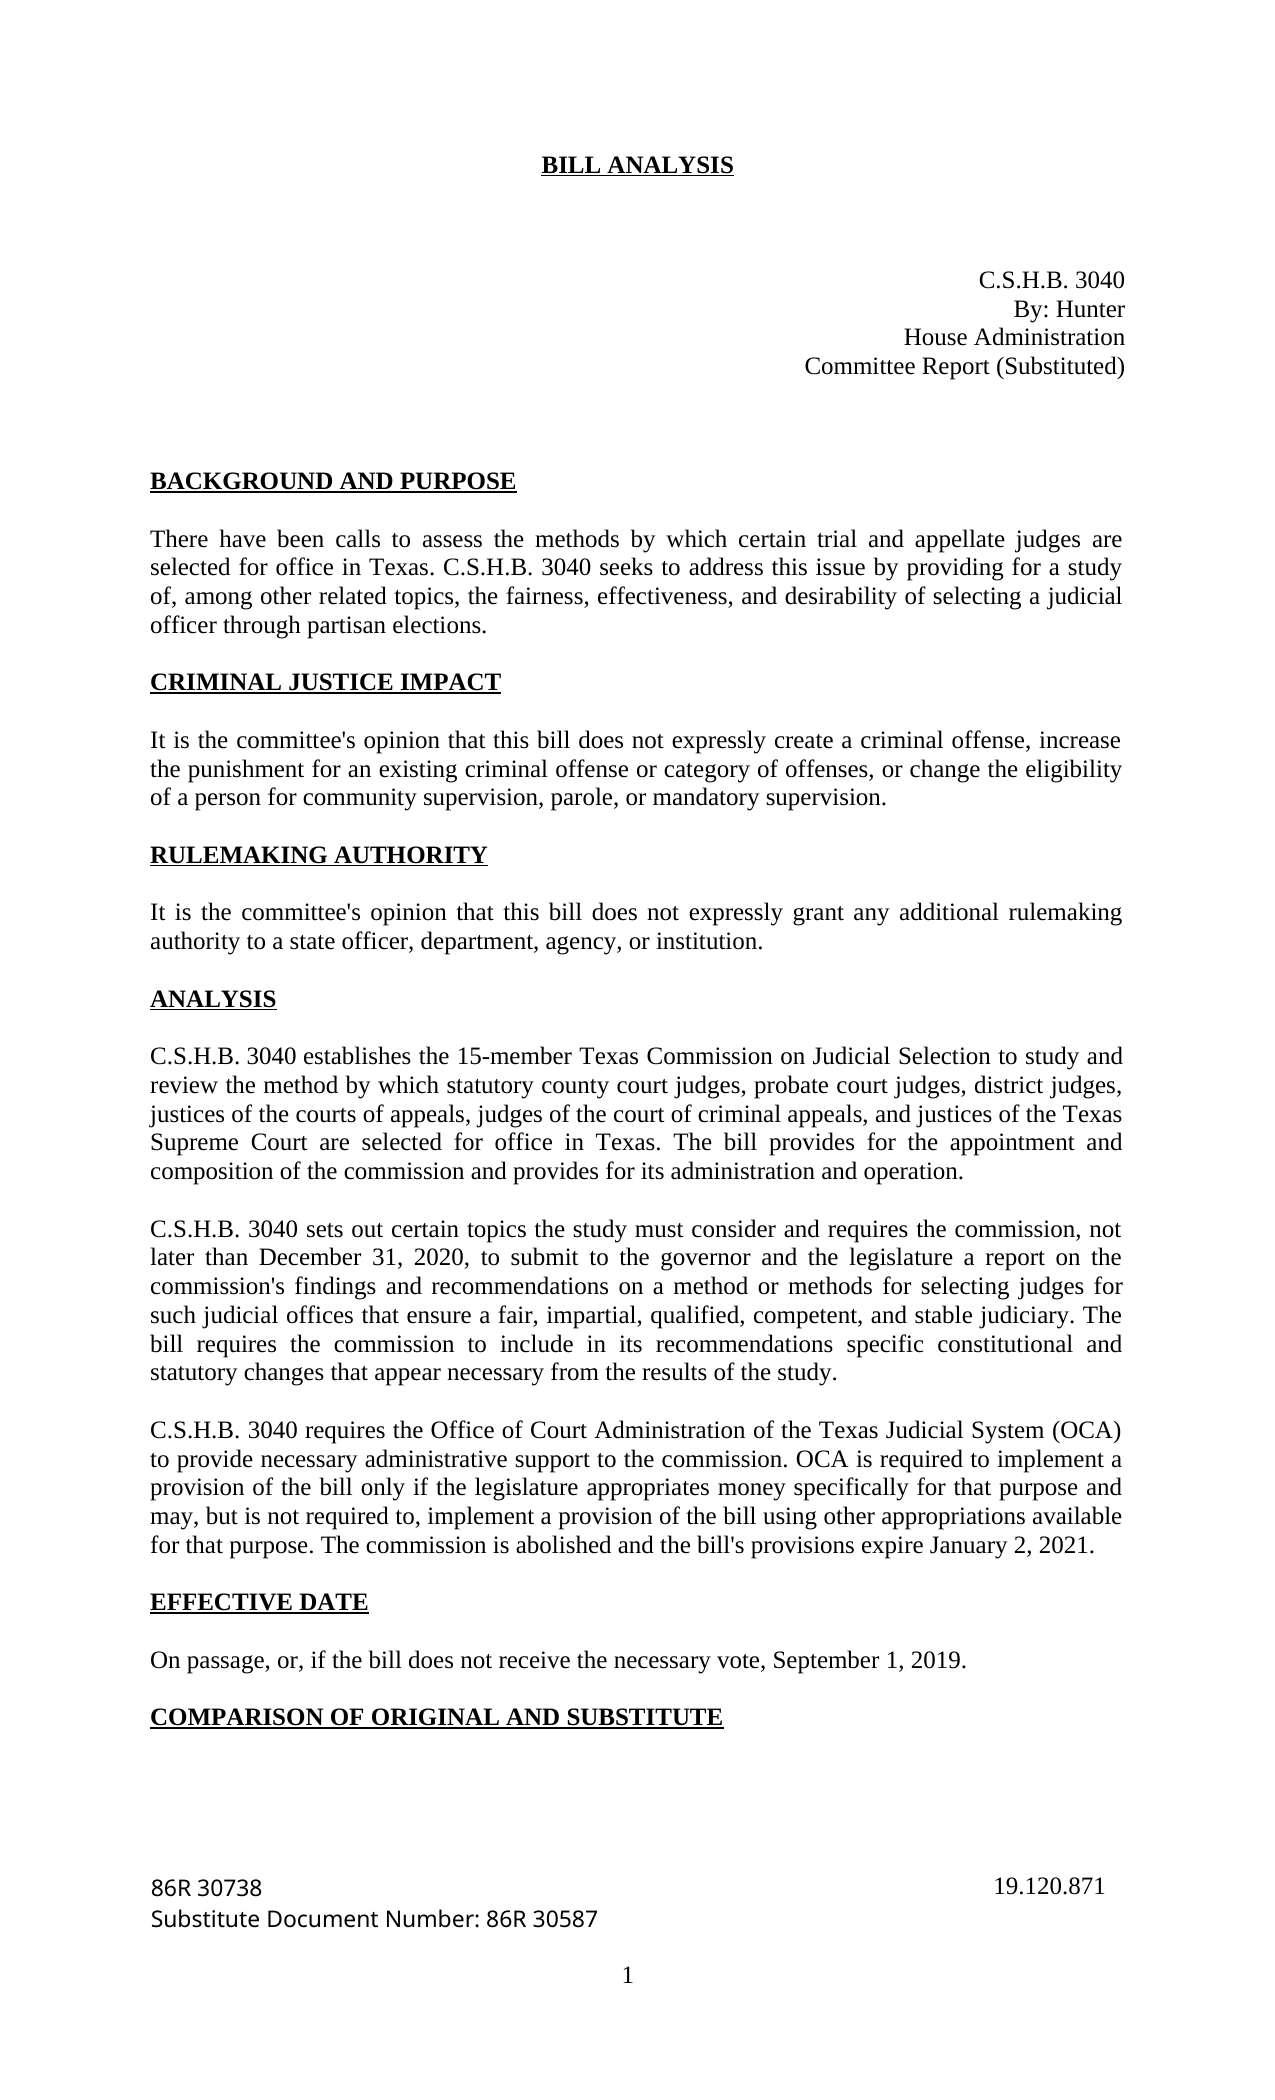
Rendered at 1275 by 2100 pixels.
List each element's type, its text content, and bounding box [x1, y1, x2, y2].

table_cell CRIMINAL JUSTICE IMPACT It is the committee's opinion that this bill does not expressly create a criminal offense, increase the punishment for an existing criminal offense or category of offenses, or change the eligibility of a person for community supervision, parole, or mandatory supervision. [138, 668, 1136, 840]
table_header BACKGROUND AND PURPOSE There have been calls to assess the methods by which certain trial and appellate judges are selected for office in Texas. C.S.H.B. 3040 seeks to address this issue by providing for a study of, among other related topics, the fairness, effectiveness, and desirability of selecting a judicial officer through partisan elections. [138, 466, 1136, 667]
table_cell EFFECTIVE DATE On passage, or, if the bill does not receive the necessary vote, September 1, 2019. [138, 1588, 1136, 1702]
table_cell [138, 1703, 1136, 1760]
table_cell Committee Report (Substituted) [139, 351, 1136, 380]
table_header BILL ANALYSIS [139, 150, 1136, 179]
table_cell By: Hunter [139, 294, 1136, 322]
table_cell RULEMAKING AUTHORITY It is the committee's opinion that this bill does not expressly grant any additional rulemaking authority to a state officer, department, agency, or institution. [138, 840, 1136, 984]
table_cell House Administration [139, 323, 1136, 351]
table_cell ANALYSIS C.S.H.B. 3040 establishes the 15-member Texas Commission on Judicial Selection to study and review the method by which statutory county court judges, probate court judges, district judges, justices of the courts of appeals, judges of the court of criminal appeals, and justices of the Texas Supreme Court are selected for office in Texas. The bill provides for the appointment and composition of the commission and provides for its administration and operation. C.S.H.B. 3040 sets out certain topics the study must consider and requires the commission, not later than December 31, 2020, to submit to the governor and the legislature a report on the commission's findings and recommendations on a method or methods for selecting judges for such judicial offices that ensure a fair, impartial, qualified, competent, and stable judiciary. The bill requires the commission to include in its recommendations specific constitutional and statutory changes that appear necessary from the results of the study. C.S.H.B. 3040 requires the Office of Court Administration of the Texas Judicial System (OCA) to provide necessary administrative support to the commission. OCA is required to implement a provision of the bill only if the legislature appropriates money specifically for that purpose and may, but is not required to, implement a provision of the bill using other appropriations available for that purpose. The commission is abolished and the bill's provisions expire January 2, 2021. [138, 984, 1136, 1587]
table_header C.S.H.B. 3040 [139, 265, 1136, 294]
